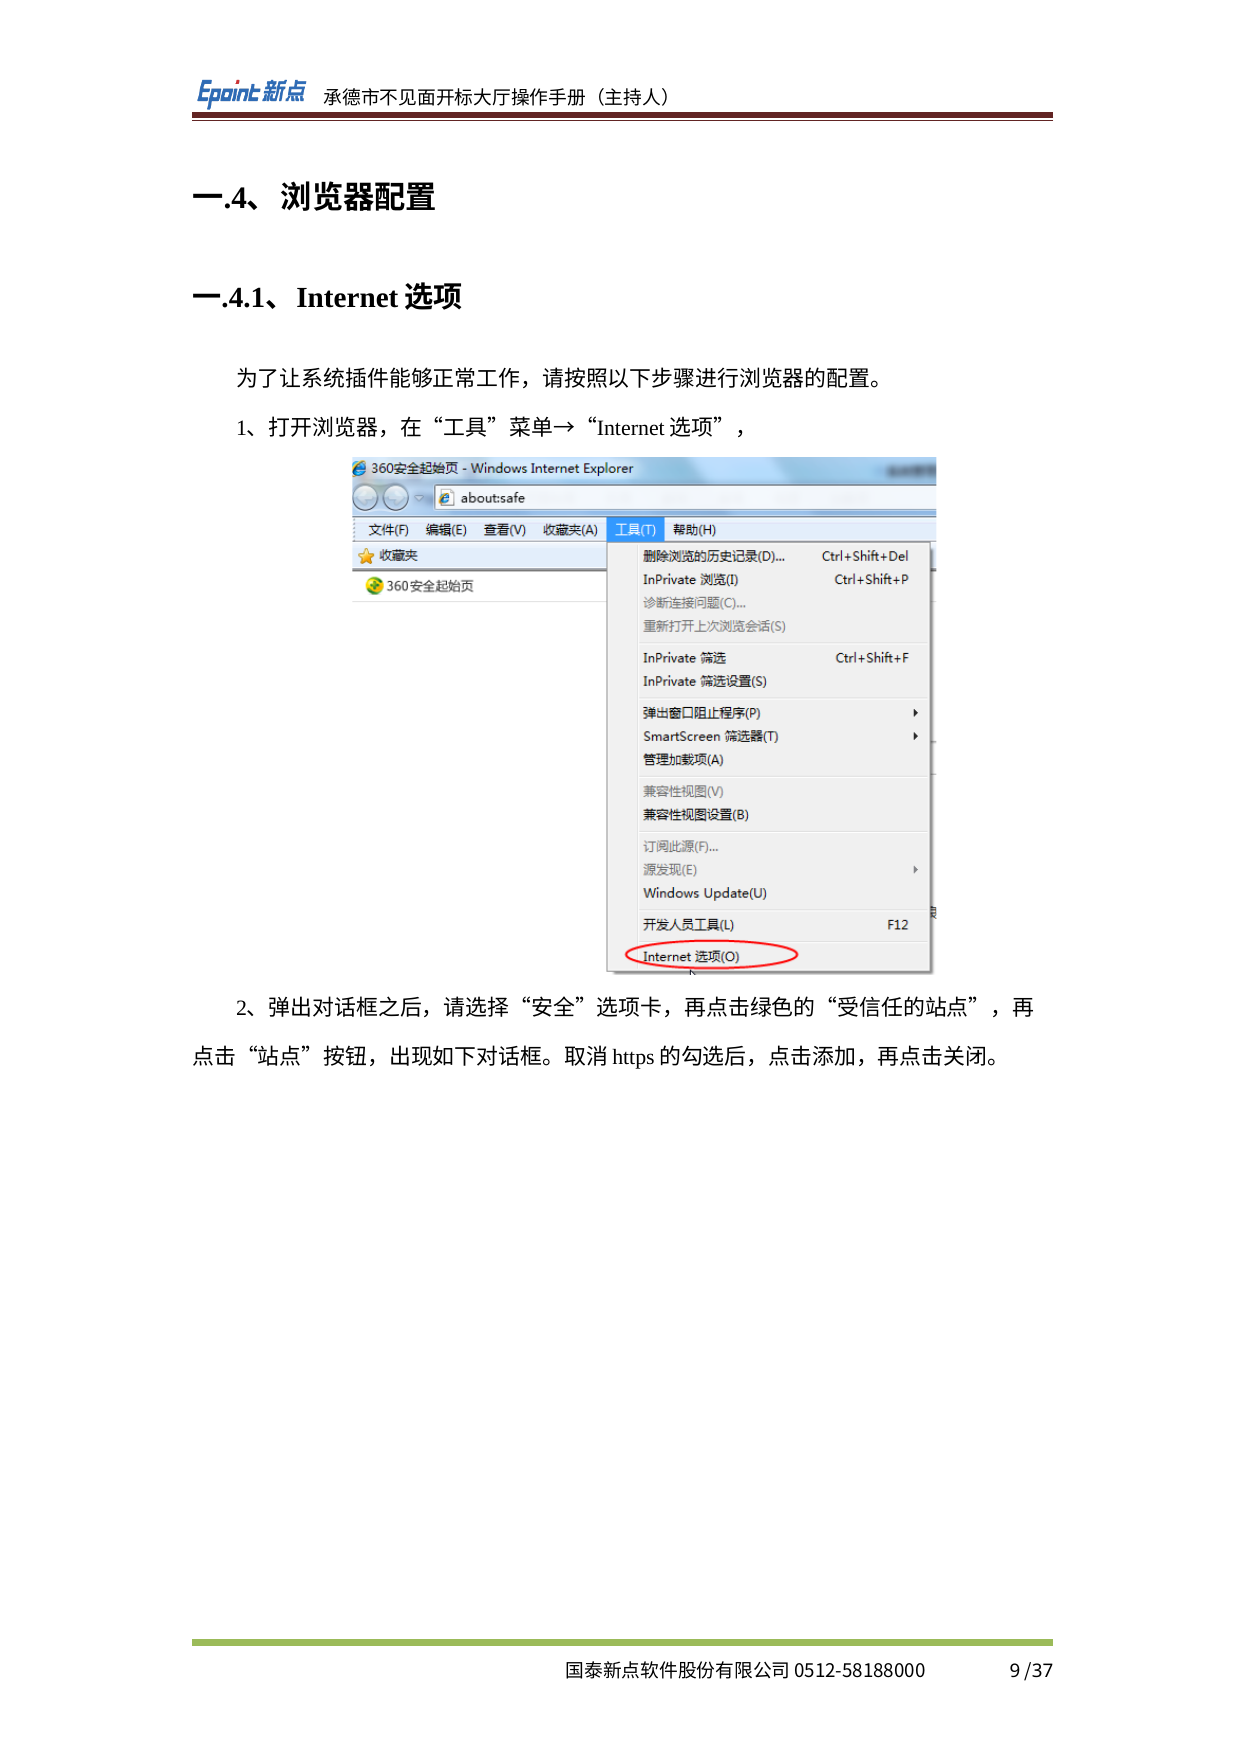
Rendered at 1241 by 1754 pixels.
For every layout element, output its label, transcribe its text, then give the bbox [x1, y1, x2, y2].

text 2、弹出对话框之后，请选择“安全”选项卡，再点击绿色的“受信任的站点”，再点击“站点”按钮，出现如下对话框。取消https的勾选后，点击添加，再点击关闭。 [192, 990, 1053, 1071]
text 1、打开浏览器，在“工具”菜单→“Internet选项”， [192, 409, 1053, 442]
picture [352, 457, 937, 975]
picture [184, 65, 319, 122]
list Internet选项 [192, 262, 1053, 327]
text 为了让系统插件能够正常工作，请按照以下步骤进行浏览器的配置。 [192, 361, 1053, 393]
list 浏览器配置 [192, 162, 1053, 227]
